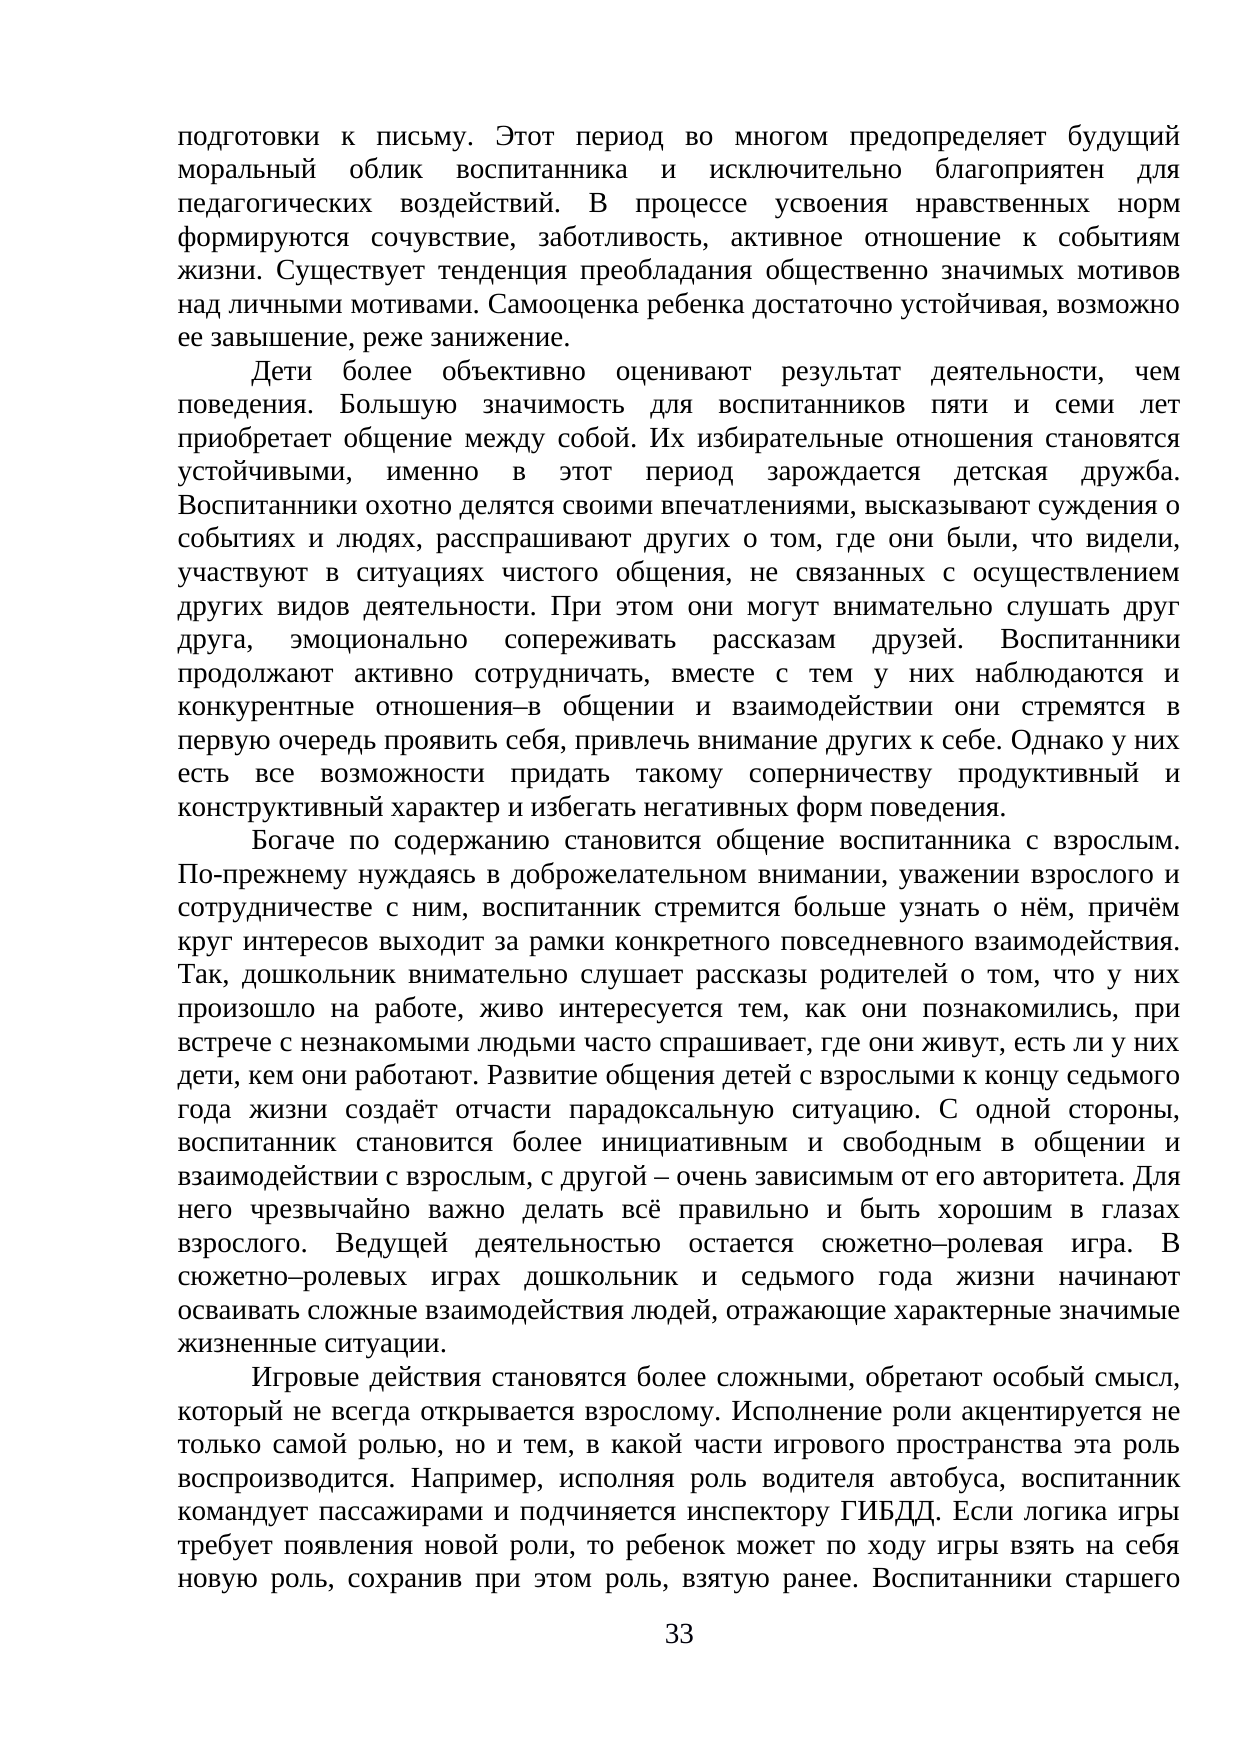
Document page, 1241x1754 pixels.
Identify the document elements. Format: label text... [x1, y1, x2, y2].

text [177, 118, 1181, 353]
text Богаче по содержанию становится общение воспитанника с взрослым. По-прежнему нуждаясь в доброжелательном внимании, уважении взрослого и сотрудничестве с ним, воспитанник стремится больше узнать о нём, причём круг интересов выходит за рамки конкретного повседневного взаимодействия. Так, дошкольник внимательно слушает рассказы родителей о том, что у них произошло на работе, живо интересуется тем, как они познакомились, при встрече с незнакомыми людьми часто спрашивает, где они живут, есть ли у них дети, кем они работают. Развитие общения детей с взрослыми к концу седьмого года жизни создаёт отчасти парадоксальную ситуацию. С одной стороны, воспитанник становится более инициативным и свободным в общении и взаимодействии с взрослым, с другой – очень зависимым от его авторитета. Для него чрезвычайно важно делать всё правильно и быть хорошим в глазах взрослого. Ведущей деятельностью остается сюжетно–ролевая игра. В сюжетно–ролевых играх дошкольник и седьмого года жизни начинают осваивать сложные взаимодействия людей, отражающие характерные значимые жизненные ситуации. [177, 822, 1181, 1359]
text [177, 1359, 1181, 1594]
text Дети более объективно оценивают результат деятельности, чем поведения. Большую значимость для воспитанников пяти и семи лет приобретает общение между собой. Их избирательные отношения становятся устойчивыми, именно в этот период зарождается детская дружба. Воспитанники охотно делятся своими впечатлениями, высказывают суждения о событиях и людях, расспрашивают других о том, где они были, что видели, участвуют в ситуациях чистого общения, не связанных с осуществлением других видов деятельности. При этом они могут внимательно слушать друг друга, эмоционально сопереживать рассказам друзей. Воспитанники продолжают активно сотрудничать, вместе с тем у них наблюдаются и конкурентные отношения–в общении и взаимодействии они стремятся в первую очередь проявить себя, привлечь внимание других к себе. Однако у них есть все возможности придать такому соперничеству продуктивный и конструктивный характер и избегать негативных форм поведения. [177, 353, 1181, 822]
